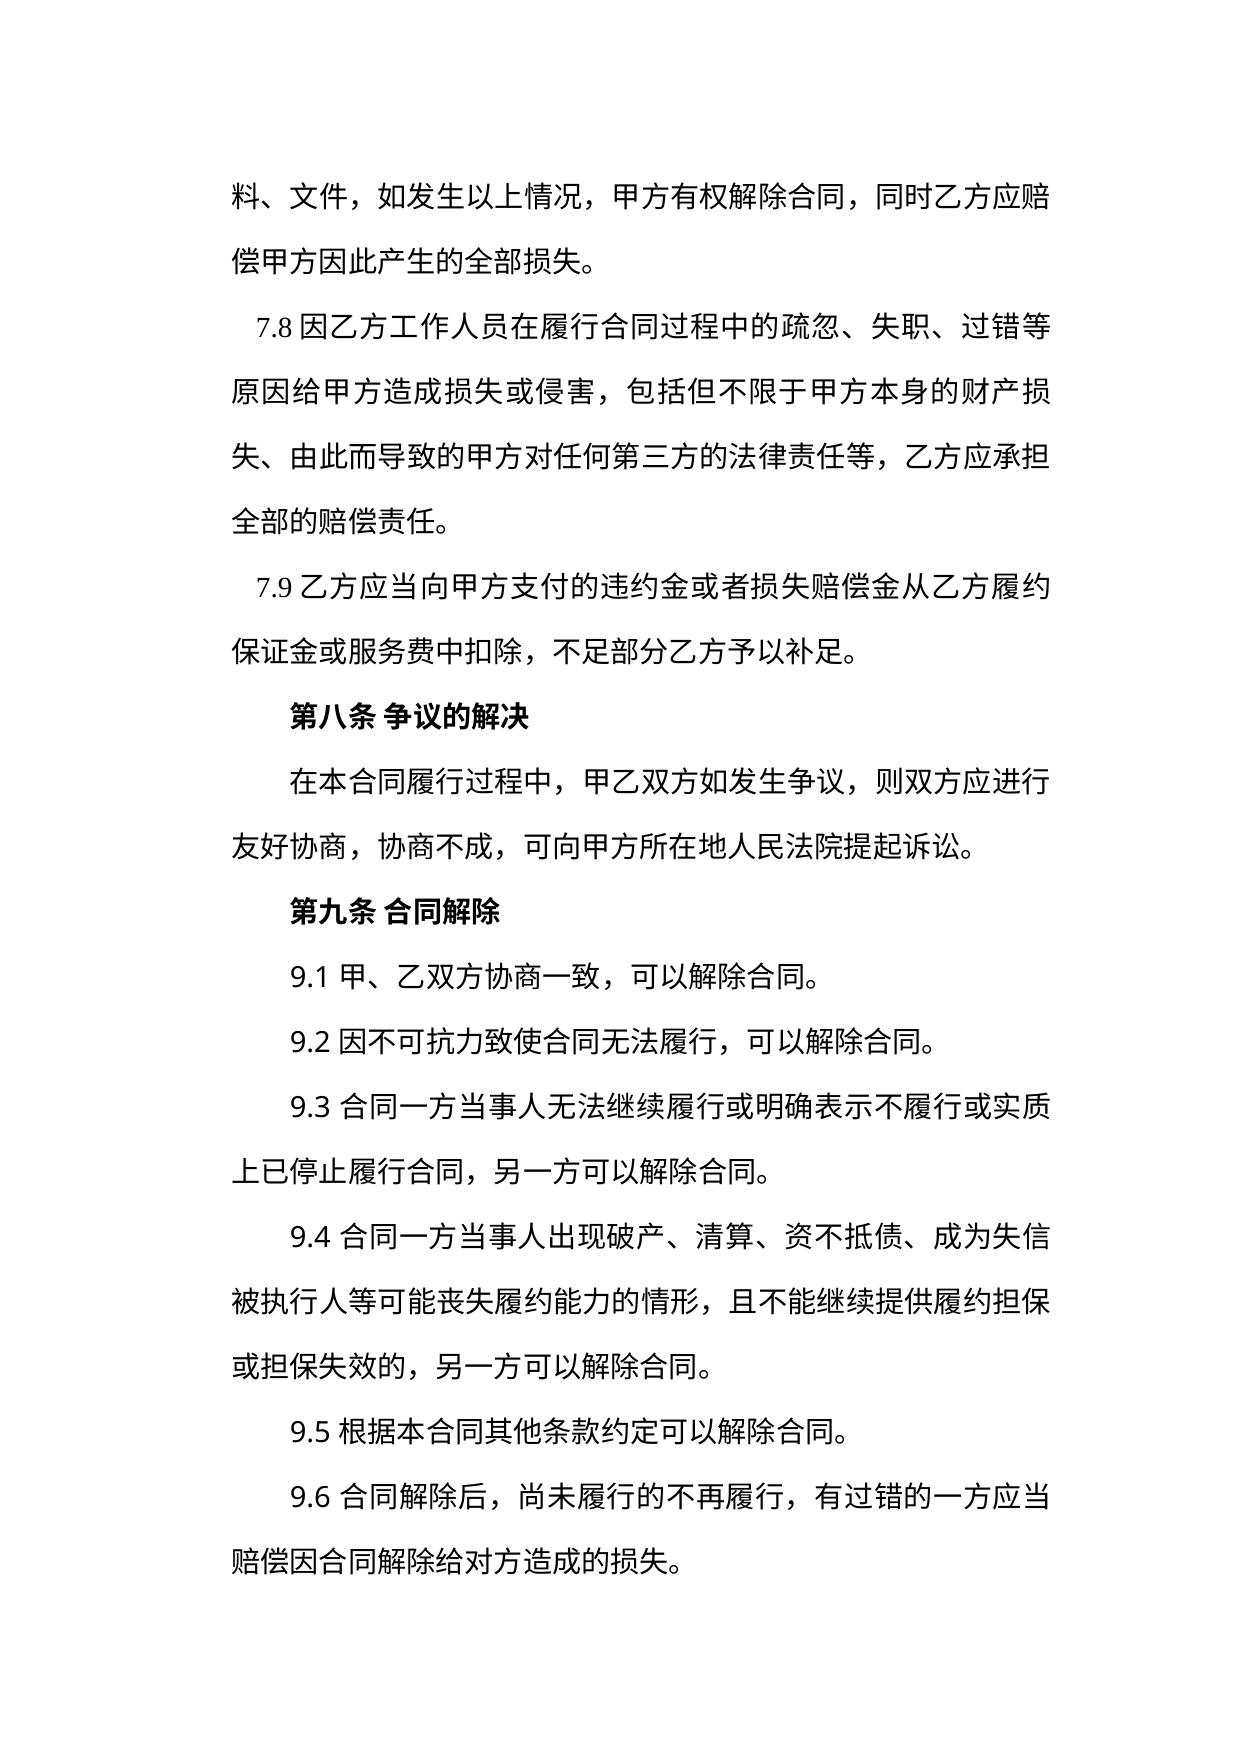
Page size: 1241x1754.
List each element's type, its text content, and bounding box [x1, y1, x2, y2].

text 9.6 合同解除后，尚未履行的不再履行，有过错的一方应当赔偿因合同解除给对方造成的损失。 [231, 1462, 1053, 1592]
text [231, 162, 1053, 682]
text 9.5 根据本合同其他条款约定可以解除合同。 [231, 1397, 1053, 1462]
text 9.3 合同一方当事人无法继续履行或明确表示不履行或实质上已停止履行合同，另一方可以解除合同。 [231, 1072, 1053, 1202]
text 第九条 合同解除 [231, 877, 1053, 942]
text 9.2 因不可抗力致使合同无法履行，可以解除合同。 [231, 1007, 1053, 1072]
text 9.1 甲、乙双方协商一致，可以解除合同。 [231, 942, 1053, 1007]
text 9.4 合同一方当事人出现破产、清算、资不抵债、成为失信被执行人等可能丧失履约能力的情形，且不能继续提供履约担保或担保失效的，另一方可以解除合同。 [231, 1202, 1053, 1397]
text 在本合同履行过程中，甲乙双方如发生争议，则双方应进行友好协商，协商不成，可向甲方所在地人民法院提起诉讼。 [231, 747, 1053, 877]
text 第八条 争议的解决 [231, 682, 1053, 747]
